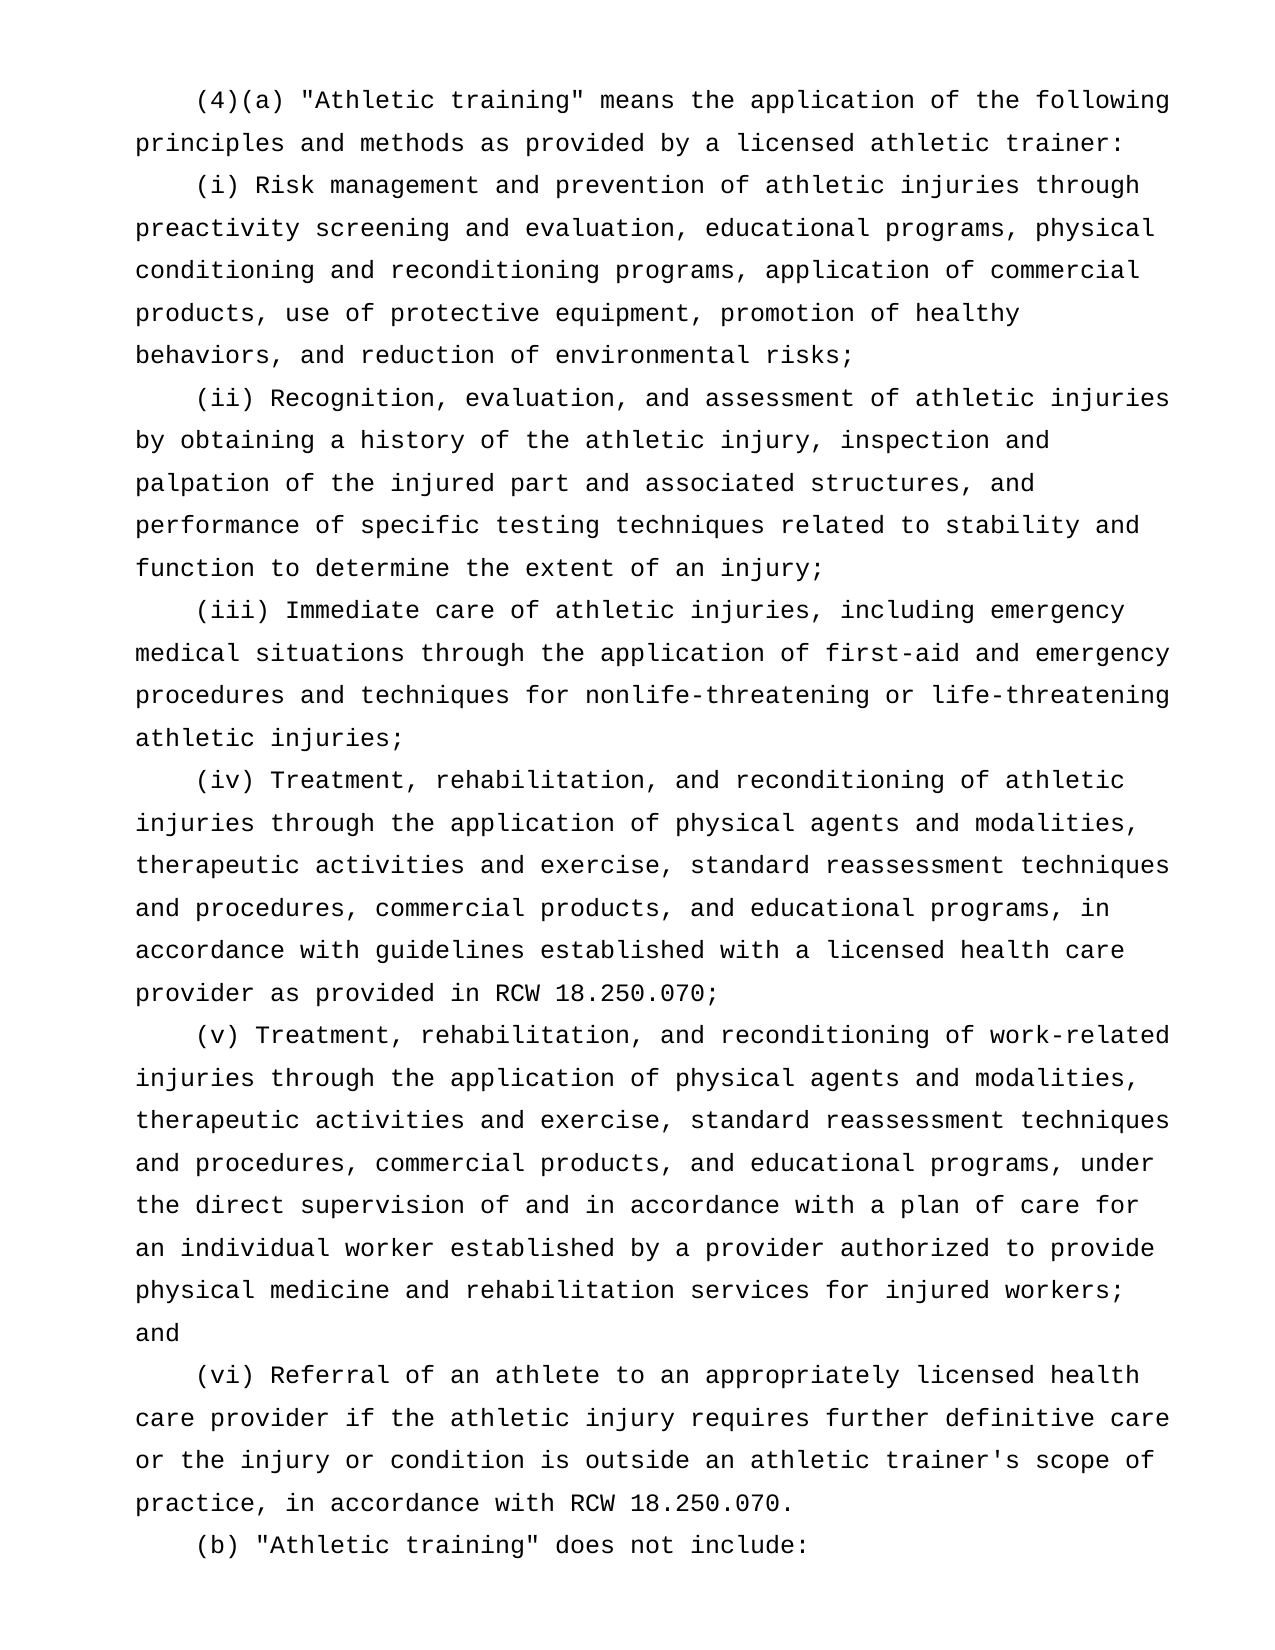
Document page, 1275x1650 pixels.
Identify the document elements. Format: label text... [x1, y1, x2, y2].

text (vi) Referral of an athlete to an appropriately licensed health care provider if the athletic injury requires further definitive care or the injury or condition is outside an athletic trainer's scope of practice, in accordance with RCW 18.250.070. [135, 1350, 1170, 1520]
text (iii) Immediate care of athletic injuries, including emergency medical situations through the application of first-aid and emergency procedures and techniques for nonlife-threatening or life-threatening athletic injuries; [135, 585, 1170, 755]
text (v) Treatment, rehabilitation, and reconditioning of work-related injuries through the application of physical agents and modalities, therapeutic activities and exercise, standard reassessment techniques and procedures, commercial products, and educational programs, under the direct supervision of and in accordance with a plan of care for an individual worker established by a provider authorized to provide physical medicine and rehabilitation services for injured workers; and [135, 1010, 1170, 1350]
text (4)(a) "Athletic training" means the application of the following principles and methods as provided by a licensed athletic trainer: [135, 75, 1170, 160]
text (iv) Treatment, rehabilitation, and reconditioning of athletic injuries through the application of physical agents and modalities, therapeutic activities and exercise, standard reassessment techniques and procedures, commercial products, and educational programs, in accordance with guidelines established with a licensed health care provider as provided in RCW 18.250.070; [135, 755, 1170, 1010]
text (ii) Recognition, evaluation, and assessment of athletic injuries by obtaining a history of the athletic injury, inspection and palpation of the injured part and associated structures, and performance of specific testing techniques related to stability and function to determine the extent of an injury; [135, 372, 1170, 585]
text (b) "Athletic training" does not include: [135, 1520, 1170, 1562]
text (i) Risk management and prevention of athletic injuries through preactivity screening and evaluation, educational programs, physical conditioning and reconditioning programs, application of commercial products, use of protective equipment, promotion of healthy behaviors, and reduction of environmental risks; [135, 160, 1170, 372]
